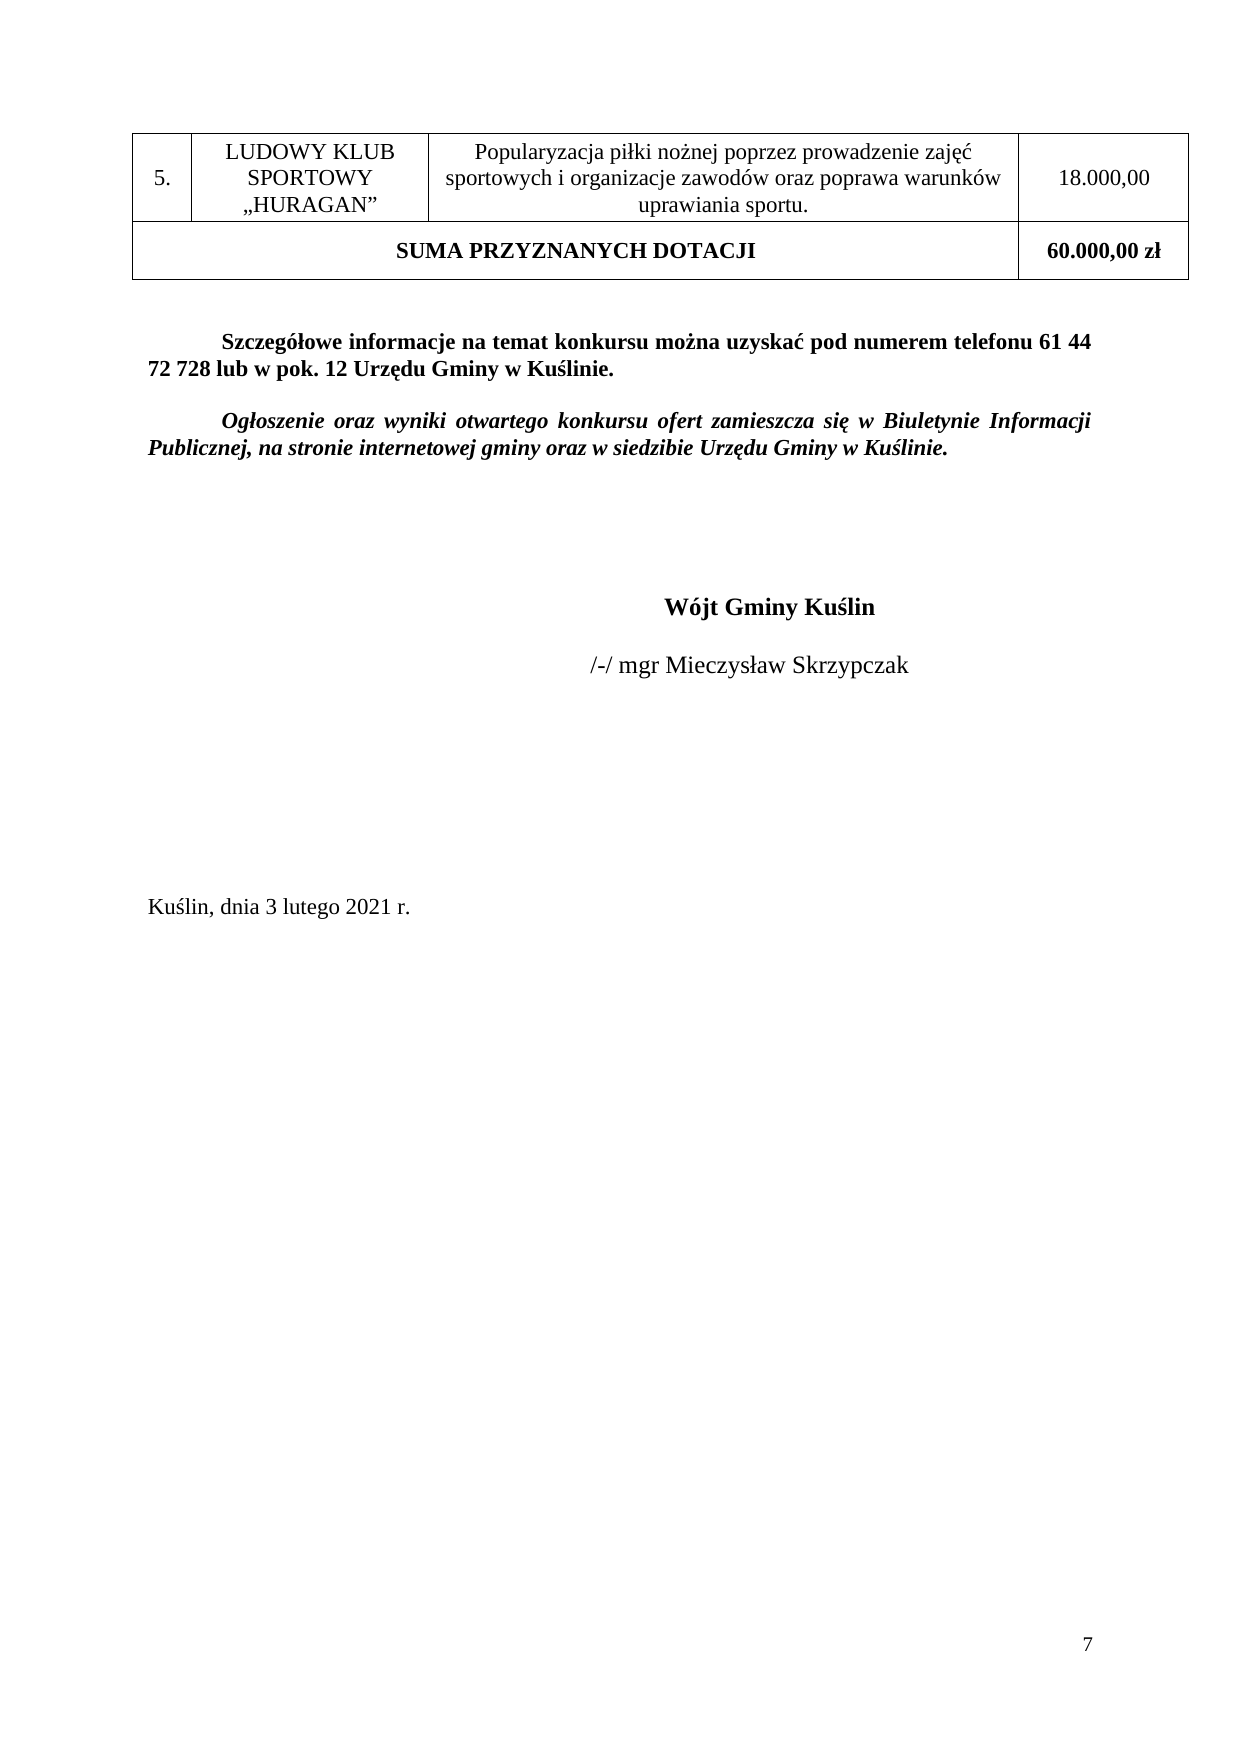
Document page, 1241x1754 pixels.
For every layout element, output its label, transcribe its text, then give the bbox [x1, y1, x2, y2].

table_cell 18.000,00 [1019, 134, 1188, 221]
table_cell SUMA PRZYZNANYCH DOTACJI [133, 222, 1018, 279]
text Ogłoszenie oraz wyniki otwartego konkursu ofert zamieszcza się w Biuletynie Informacji Publicznej, na stronie internetowej gminy oraz w siedzibie Urzędu Gminy w Kuślinie. [148, 407, 1093, 460]
text Szczegółowe informacje na temat konkursu można uzyskać pod numerem telefonu 61 44 72 728 lub w pok. 12 Urzędu Gminy w Kuślinie. [148, 328, 1093, 381]
table_cell 5. [133, 134, 191, 221]
table_cell Popularyzacja piłki nożnej poprzez prowadzenie zajęć sportowych i organizacje zawodów oraz poprawa warunków uprawiania sportu. [429, 134, 1018, 221]
text /-/ mgr Mieczysław Skrzypczak [148, 650, 1093, 679]
table_cell LUDOWY KLUB SPORTOWY „HURAGAN” [192, 134, 428, 221]
table_cell 60.000,00 zł [1019, 222, 1188, 279]
text Kuślin, dnia 3 lutego 2021 r. [148, 893, 1093, 919]
text Wójt Gminy Kuślin [148, 592, 1093, 621]
